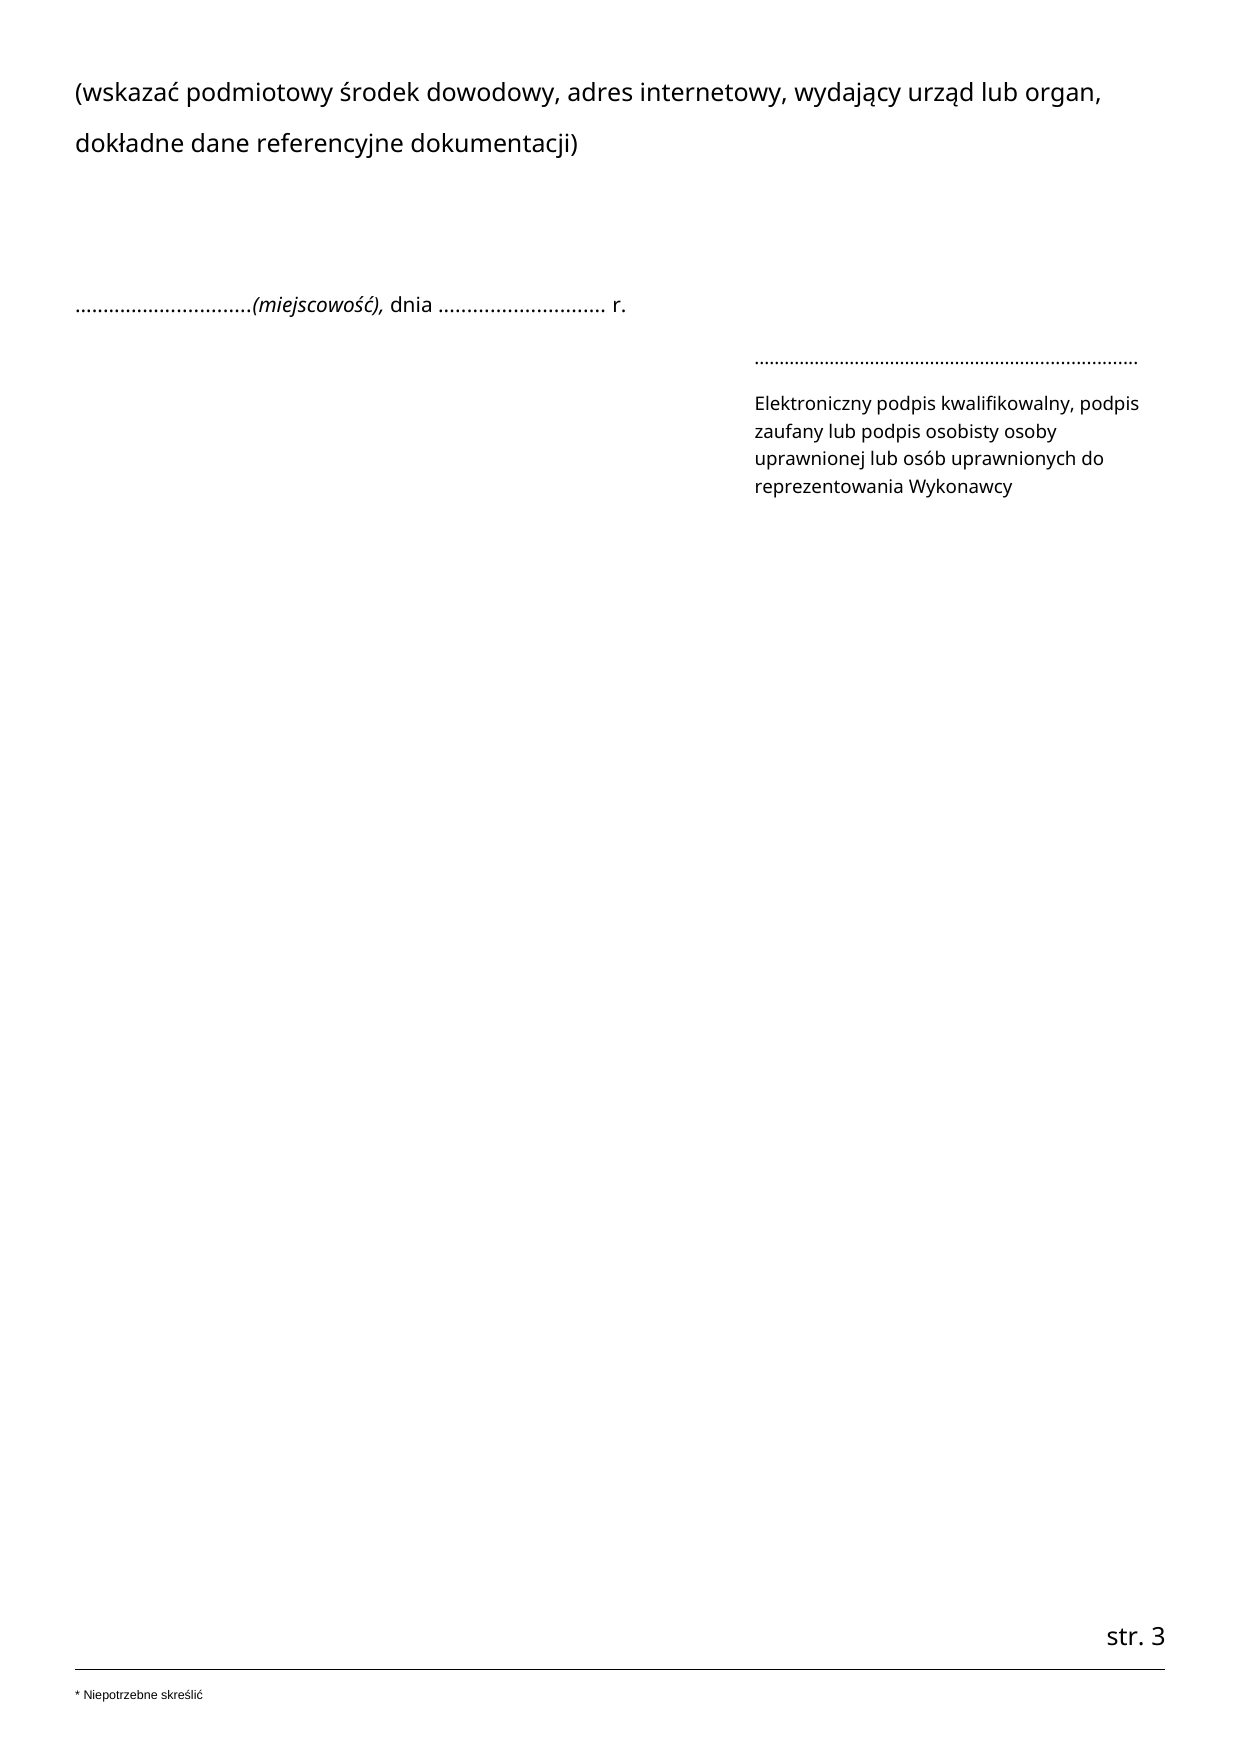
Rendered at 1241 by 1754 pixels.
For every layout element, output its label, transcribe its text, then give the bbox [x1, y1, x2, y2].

text Elektroniczny podpis kwalifikowalny, podpis zaufany lub podpis osobisty osoby uprawnionej lub osób uprawnionych do reprezentowania Wykonawcy [754, 391, 1165, 499]
text (miejscowość), dnia r. [75, 290, 1165, 318]
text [75, 75, 1165, 160]
